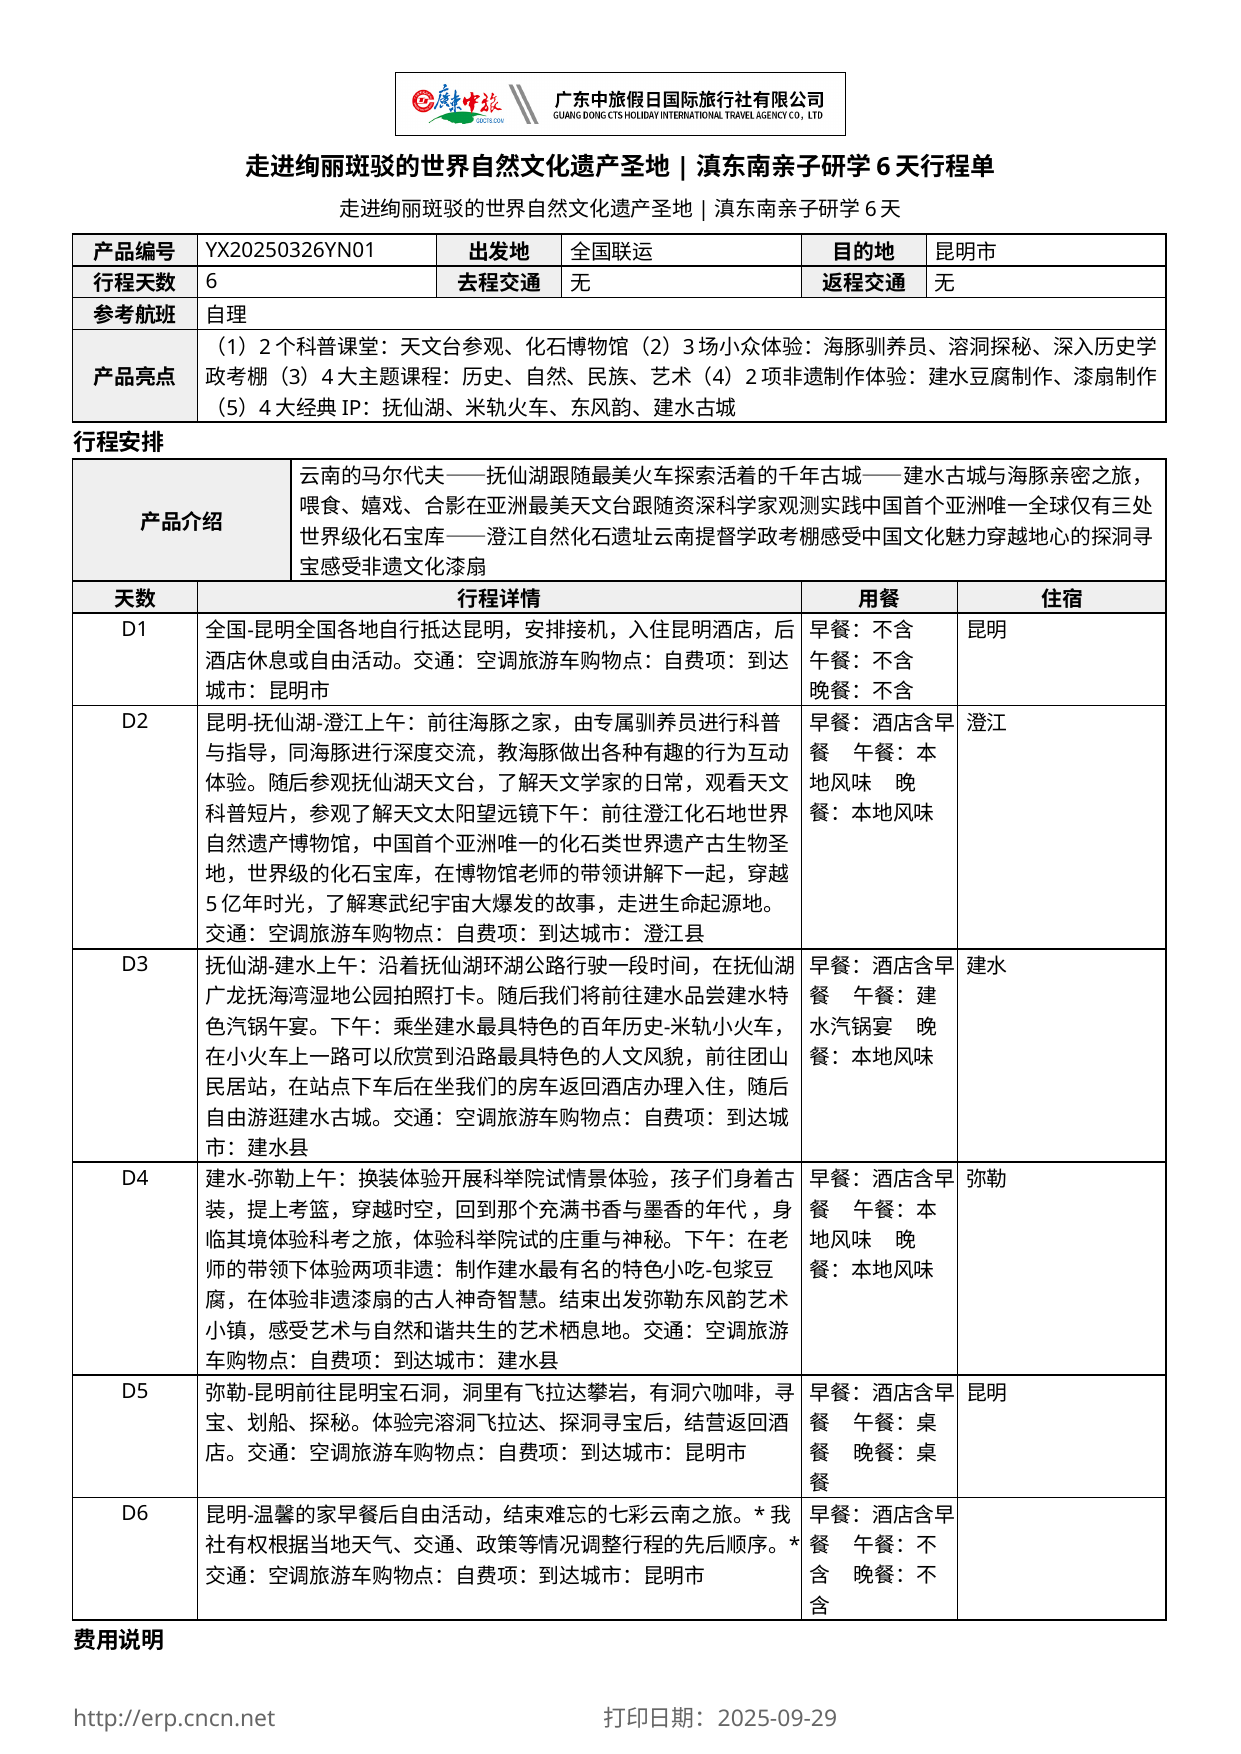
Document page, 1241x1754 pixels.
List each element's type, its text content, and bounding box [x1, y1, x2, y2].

table_cell 昆明-温馨的家 [198, 1498, 801, 1619]
table_cell 行程天数 [73, 267, 197, 297]
table_header 云南的马尔代夫——抚仙湖 [292, 460, 1165, 580]
table_cell （1）2个科普课堂：天文台参观、化石博物馆 [198, 330, 1165, 421]
table_cell 早餐：酒店含早餐 午餐：本地风味 晚餐：本地风味 [802, 706, 957, 948]
table_cell 昆明 [958, 614, 1165, 704]
table_cell 早餐：不含 午餐：不含 晚餐：不含 [802, 614, 957, 704]
table_cell 抚仙湖-建水 [198, 950, 801, 1161]
table_cell 参考航班 [73, 298, 197, 329]
table_cell D4 [73, 1163, 197, 1374]
table_cell D6 [73, 1498, 197, 1619]
table_header 昆明市 [927, 235, 1165, 265]
table_cell 自理 [198, 298, 1165, 329]
table_cell D2 [73, 706, 197, 948]
table_cell 无 [927, 267, 1165, 297]
table_cell D5 [73, 1376, 197, 1497]
table_cell 住宿 [958, 582, 1165, 612]
table_cell 建水-弥勒 [198, 1163, 801, 1374]
table_cell 昆明-抚仙湖-澄江 [198, 706, 801, 948]
table_cell 天数 [73, 582, 197, 612]
table_cell 行程详情 [198, 582, 801, 612]
table_cell 早餐：酒店含早餐 午餐：建水汽锅宴 晚餐：本地风味 [802, 950, 957, 1161]
table_cell 澄江 [958, 706, 1165, 948]
table_header 目的地 [802, 235, 926, 265]
table_cell 早餐：酒店含早餐 午餐：桌餐 晚餐：桌餐 [802, 1376, 957, 1497]
table_cell 无 [562, 267, 801, 297]
text 走进绚丽斑驳的世界自然文化遗产圣地 | 滇东南亲子研学6天 [73, 193, 1167, 223]
table_cell 早餐：酒店含早餐 午餐：不含 晚餐：不含 [802, 1498, 957, 1619]
table_cell 早餐：酒店含早餐 午餐：本地风味 晚餐：本地风味 [802, 1163, 957, 1374]
table_cell 昆明 [958, 1376, 1165, 1497]
table_cell D1 [73, 614, 197, 704]
table_header 全国联运 [562, 235, 801, 265]
table_cell 建水 [958, 950, 1165, 1161]
table_cell 弥勒-昆明 [198, 1376, 801, 1497]
table_cell 6 [198, 267, 436, 297]
table_header 出发地 [437, 235, 561, 265]
table_header YX20250326YN01 [198, 235, 436, 265]
text 费用说明 [73, 1622, 1167, 1655]
table_header 产品介绍 [73, 460, 290, 580]
table_cell 产品亮点 [73, 330, 197, 421]
table_cell 用餐 [802, 582, 957, 612]
table_cell [958, 1498, 1165, 1619]
picture [396, 73, 845, 135]
table_cell 去程交通 [437, 267, 561, 297]
table_cell 全国-昆明 [198, 614, 801, 704]
text 走进绚丽斑驳的世界自然文化遗产圣地 | 滇东南亲子研学6天行程单 [73, 146, 1167, 182]
table_header 产品编号 [73, 235, 197, 265]
table_cell 返程交通 [802, 267, 926, 297]
table_cell 弥勒 [958, 1163, 1165, 1374]
table_cell D3 [73, 950, 197, 1161]
text 行程安排 [73, 424, 1167, 457]
